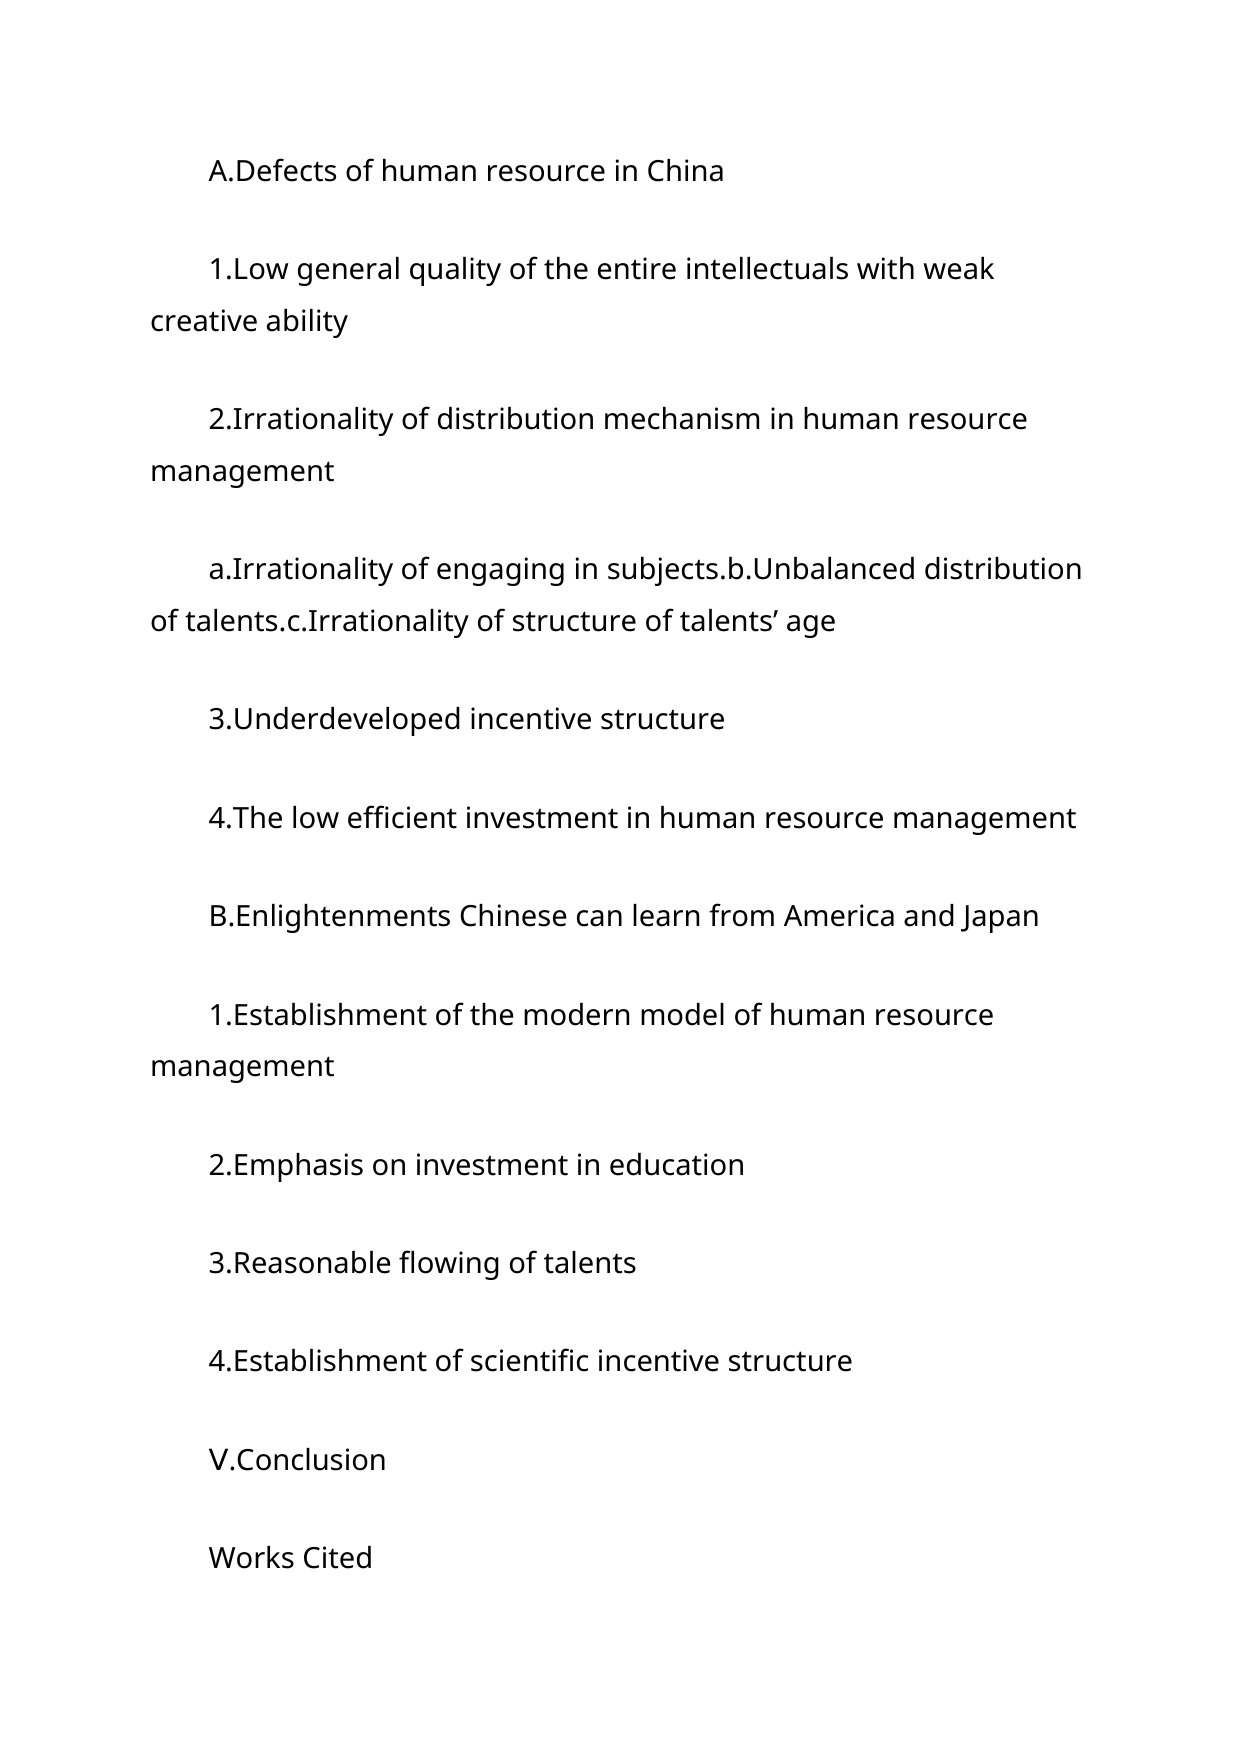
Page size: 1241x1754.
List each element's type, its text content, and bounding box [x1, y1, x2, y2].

text Works Cited [150, 1537, 1090, 1577]
text 2.Irrationality of distribution mechanism in human resource management [150, 398, 1090, 490]
text A.Defects of human resource in China [150, 150, 1090, 190]
text 2.Emphasis on investment in education [150, 1144, 1090, 1183]
text Ⅴ.Conclusion [150, 1439, 1090, 1479]
text 4.Establishment of scientific incentive structure [150, 1341, 1090, 1380]
text 1.Low general quality of the entire intellectuals with weak creative ability [150, 248, 1090, 340]
text 4.The low efficient investment in human resource management [150, 797, 1090, 837]
text 1.Establishment of the modern model of human resource management [150, 994, 1090, 1085]
text 3.Reasonable flowing of talents [150, 1242, 1090, 1282]
text 3.Underdeveloped incentive structure [150, 698, 1090, 738]
text B.Enlightenments Chinese can learn from America and Japan [150, 895, 1090, 935]
text a.Irrationality of engaging in subjects.b.Unbalanced distribution of talents.c.Irrationality of structure of talents’ age [150, 548, 1090, 640]
